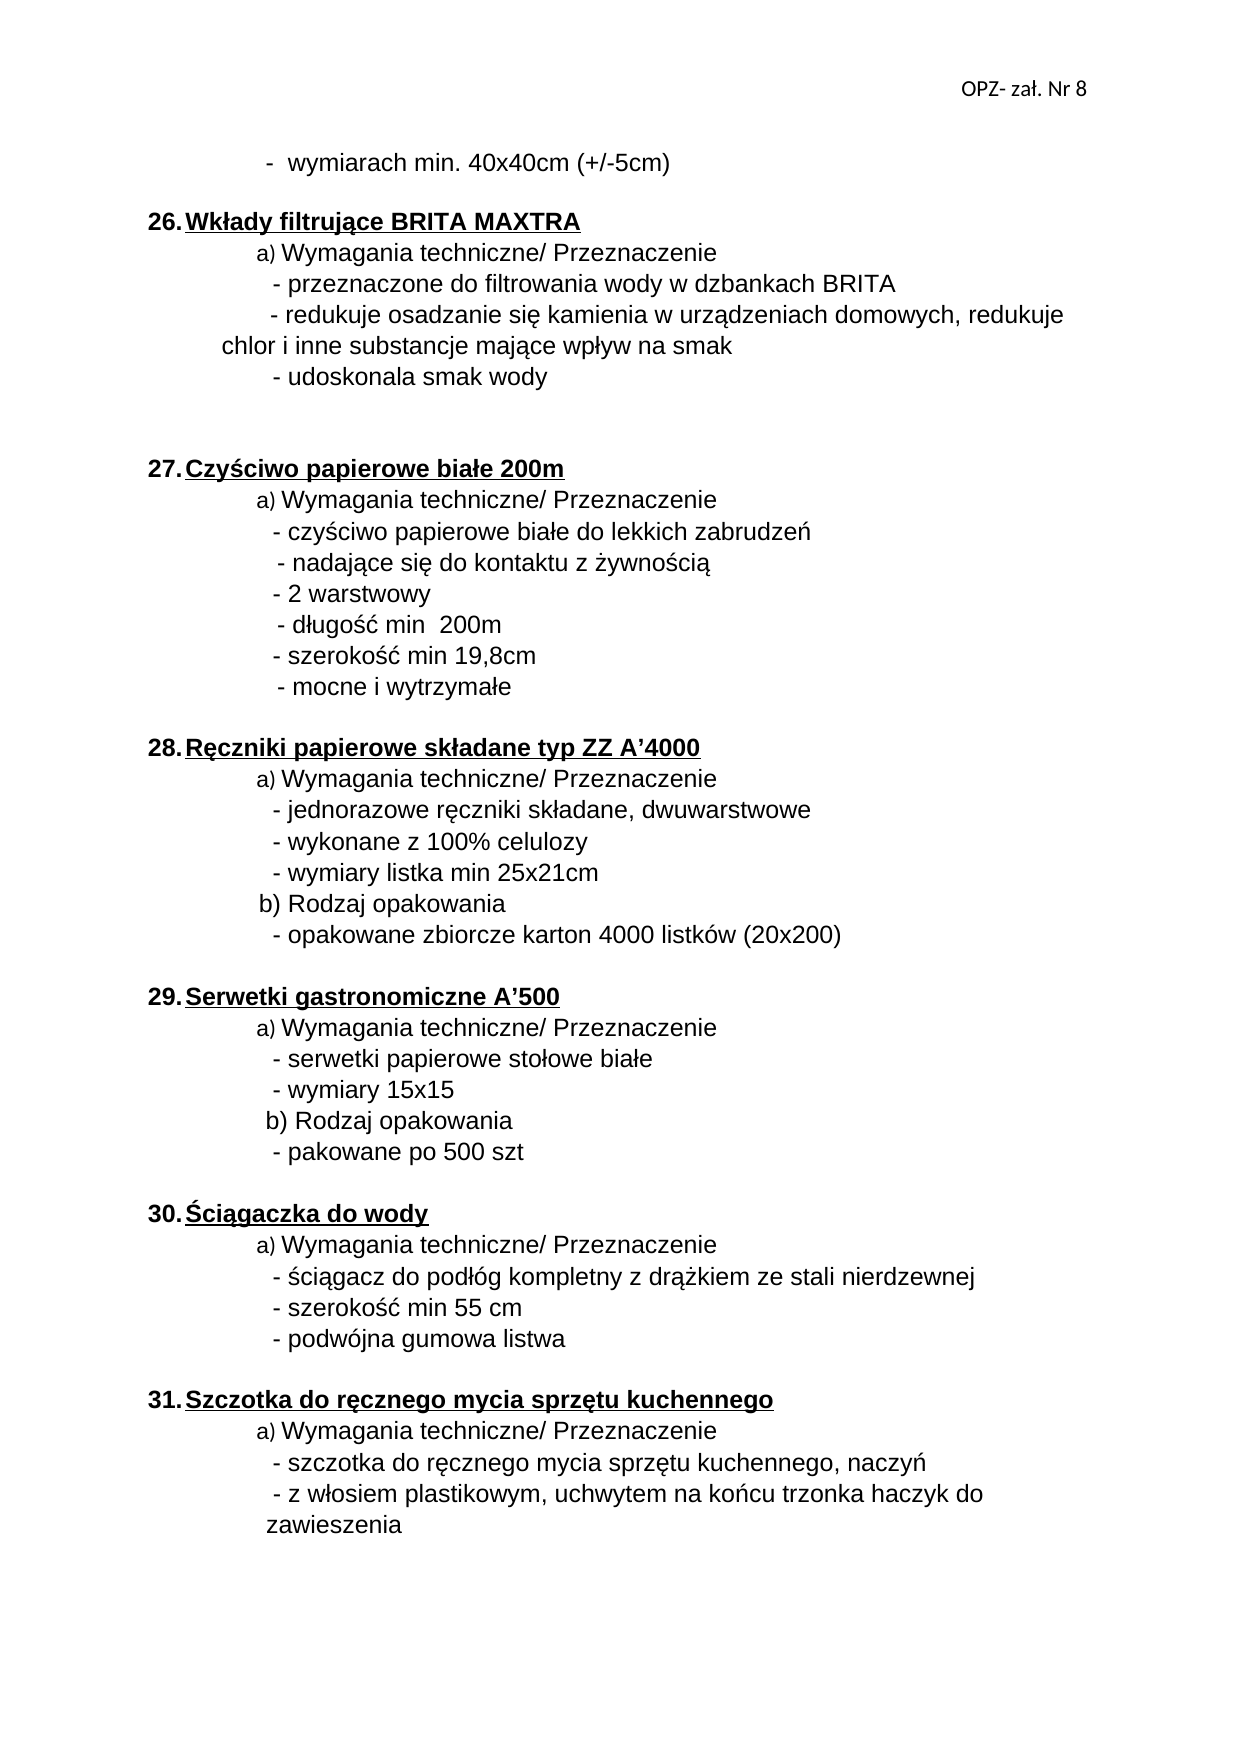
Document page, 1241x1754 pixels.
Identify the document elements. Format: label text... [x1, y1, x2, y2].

text - redukuje osadzanie się kamienia w urządzeniach domowych, redukuje chlor i inne substancje mające wpływ na smak [221, 300, 1093, 360]
text - wykonane z 100% celulozy [148, 826, 1093, 855]
text - czyściwo papierowe białe do lekkich zabrudzeń [148, 516, 1093, 545]
text a) Wymagania techniczne/ Przeznaczenie [148, 485, 1093, 514]
text - szczotka do ręcznego mycia sprzętu kuchennego, naczyń [148, 1448, 1093, 1476]
text - z włosiem plastikowym, uchwytem na końcu trzonka haczyk do zawieszenia [266, 1479, 1093, 1538]
text a) Wymagania techniczne/ Przeznaczenie [148, 1416, 1093, 1445]
list Szczotka do ręcznego mycia sprzętu kuchennego [148, 1385, 1093, 1414]
list Ręczniki papierowe składane typ ZZ A’4000 [148, 733, 1093, 762]
text - udoskonala smak wody [148, 362, 1093, 391]
text - wymiarach min. 40x40cm (+/-5cm) [148, 148, 1093, 176]
text - wymiary 15x15 [148, 1075, 1093, 1104]
text - opakowane zbiorcze karton 4000 listków (20x200) [148, 919, 1093, 948]
text - serwetki papierowe stołowe białe [148, 1044, 1093, 1073]
text - pakowane po 500 szt [148, 1137, 1093, 1166]
text - szerokość min 55 cm [148, 1293, 1093, 1322]
text - szerokość min 19,8cm [148, 641, 1093, 669]
text - długość min 200m [148, 609, 1093, 638]
text - wymiary listka min 25x21cm [148, 857, 1093, 886]
text a) Wymagania techniczne/ Przeznaczenie [148, 238, 1093, 267]
text a) Wymagania techniczne/ Przeznaczenie [148, 764, 1093, 793]
text b) Rodzaj opakowania [148, 1106, 1093, 1135]
text - 2 warstwowy [148, 578, 1093, 607]
list Serwetki gastronomiczne A’500 [148, 982, 1093, 1010]
text a) Wymagania techniczne/ Przeznaczenie [148, 1013, 1093, 1042]
text - jednorazowe ręczniki składane, dwuwarstwowe [148, 795, 1093, 824]
text b) Rodzaj opakowania [148, 888, 1093, 917]
text - podwójna gumowa listwa [148, 1324, 1093, 1353]
list Wkłady filtrujące BRITA MAXTRA [148, 207, 1093, 235]
text - przeznaczone do filtrowania wody w dzbankach BRITA [148, 269, 1093, 298]
text - mocne i wytrzymałe [148, 672, 1093, 700]
text a) Wymagania techniczne/ Przeznaczenie [148, 1230, 1093, 1259]
text - ściągacz do podłóg kompletny z drążkiem ze stali nierdzewnej [148, 1262, 1093, 1291]
list Ściągaczka do wody [148, 1199, 1093, 1228]
text - nadające się do kontaktu z żywnością [148, 547, 1093, 576]
list Czyściwo papierowe białe 200m [148, 454, 1093, 483]
